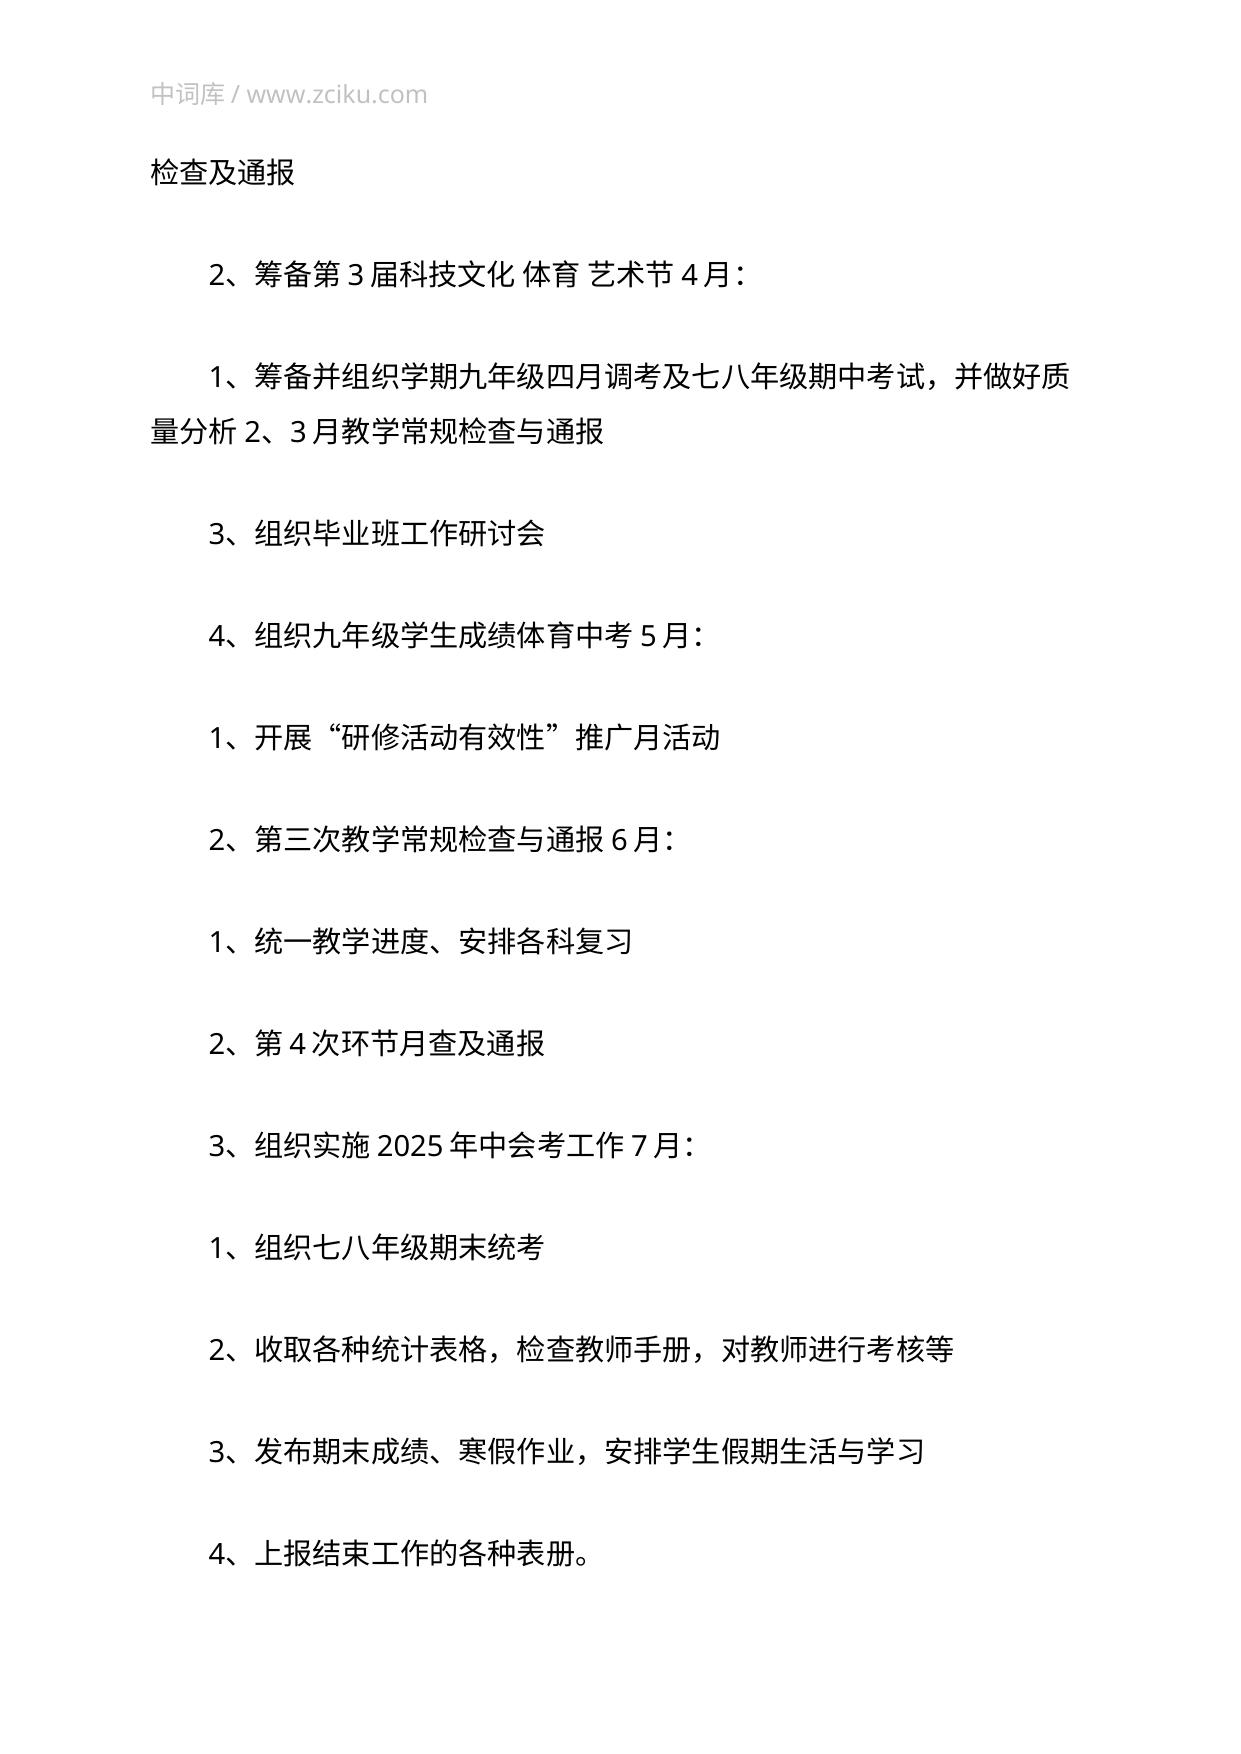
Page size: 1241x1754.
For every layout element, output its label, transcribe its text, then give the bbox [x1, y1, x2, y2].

text 4、上报结束工作的各种表册。 [150, 1531, 1090, 1573]
text 2、第4次环节月查及通报 [150, 1021, 1090, 1063]
text 3、组织毕业班工作研讨会 [150, 511, 1090, 553]
text 1、组织七八年级期末统考 [150, 1224, 1090, 1267]
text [150, 150, 1090, 192]
text 1、筹备并组织学期九年级四月调考及七八年级期中考试，并做好质量分析 2、3月教学常规检查与通报 [150, 354, 1090, 451]
text 4、组织九年级学生成绩体育中考 5月： [150, 613, 1090, 655]
text 2、第三次教学常规检查与通报 6月： [150, 817, 1090, 859]
text 1、统一教学进度、安排各科复习 [150, 919, 1090, 961]
text 1、开展“研修活动有效性”推广月活动 [150, 715, 1090, 757]
text 3、组织实施2025年中会考工作 7月： [150, 1123, 1090, 1165]
text 2、筹备第3届科技文化 体育 艺术节 4月： [150, 252, 1090, 294]
text 2、收取各种统计表格，检查教师手册，对教师进行考核等 [150, 1327, 1090, 1369]
text 3、发布期末成绩、寒假作业，安排学生假期生活与学习 [150, 1428, 1090, 1471]
